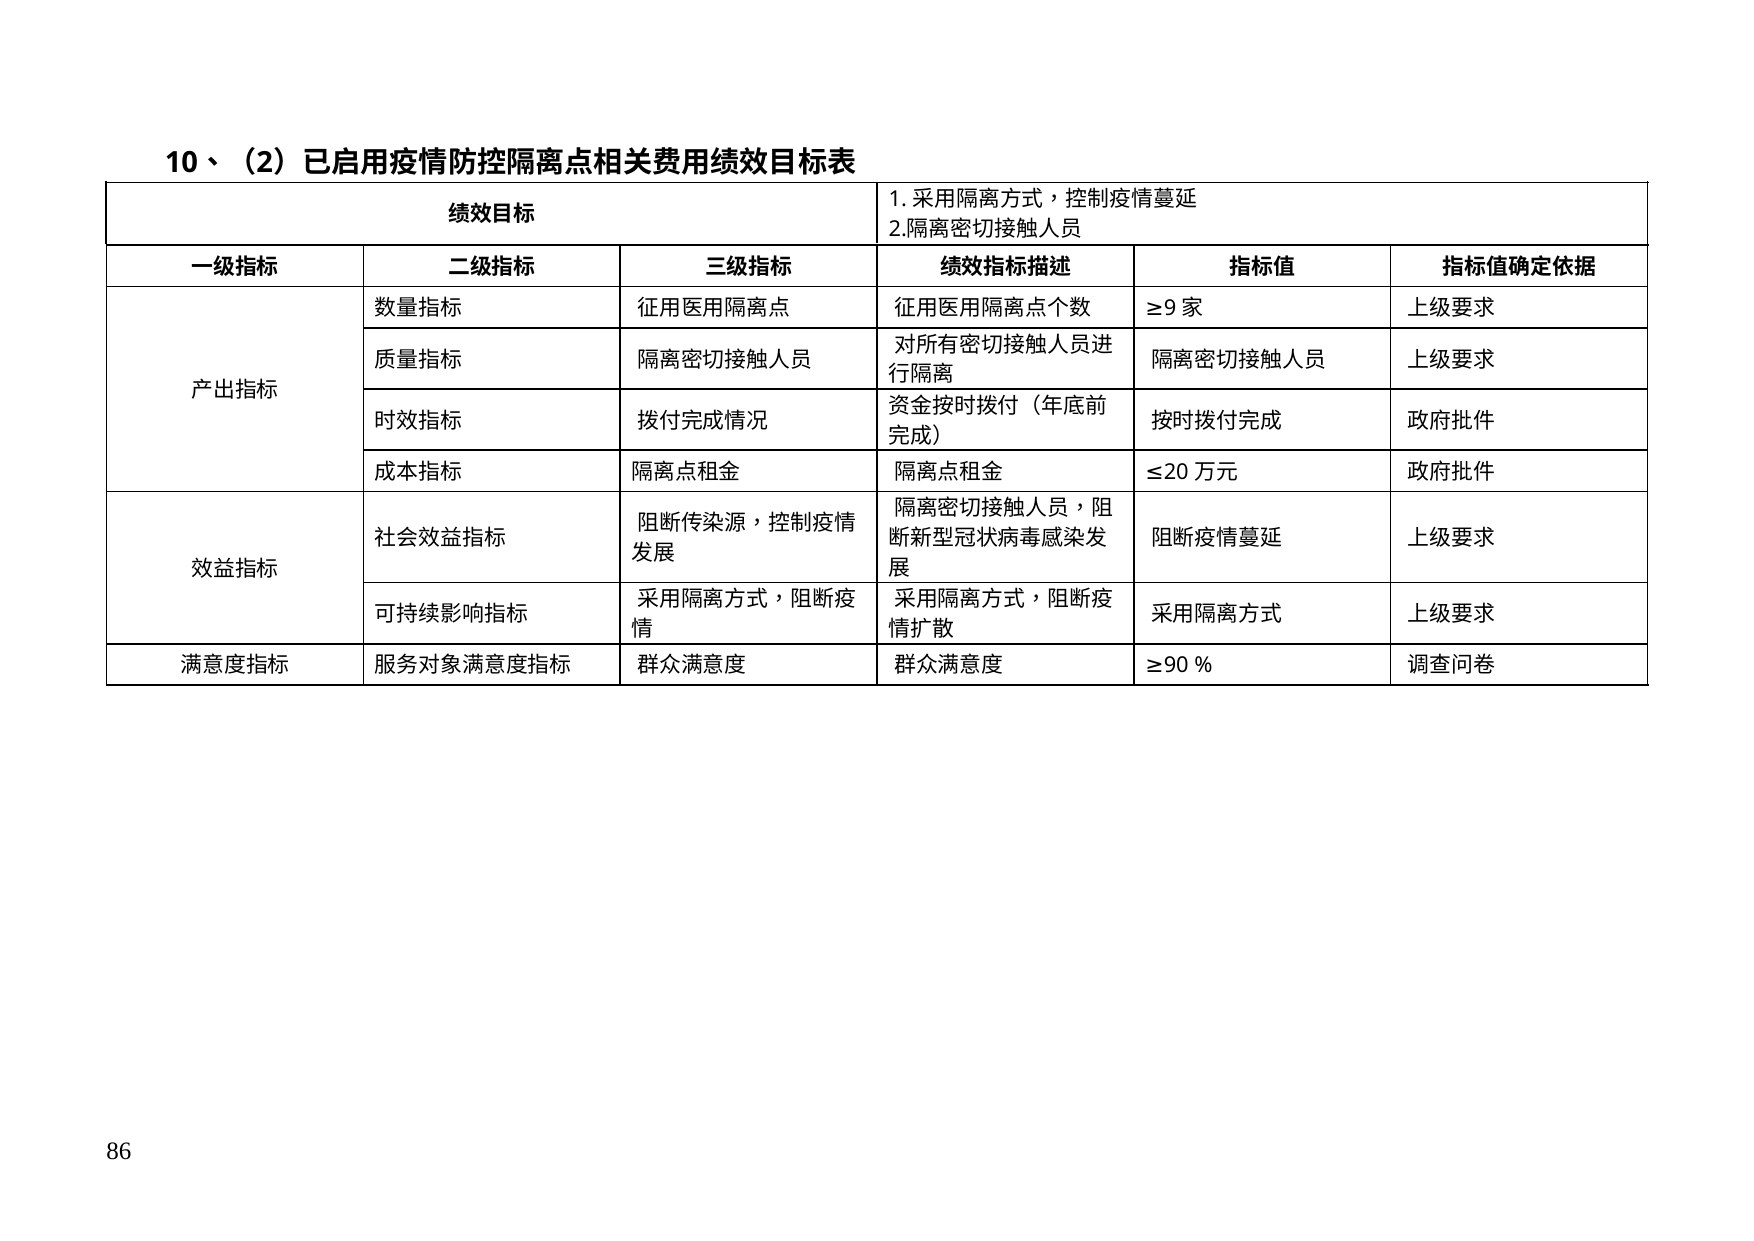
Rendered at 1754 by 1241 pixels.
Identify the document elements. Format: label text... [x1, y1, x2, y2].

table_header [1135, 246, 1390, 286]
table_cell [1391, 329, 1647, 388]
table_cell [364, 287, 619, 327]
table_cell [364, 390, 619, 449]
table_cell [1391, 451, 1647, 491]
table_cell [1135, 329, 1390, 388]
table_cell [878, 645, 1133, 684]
text 10、（2）已启用疫情防控隔离点相关费用绩效目标表 [106, 142, 1648, 181]
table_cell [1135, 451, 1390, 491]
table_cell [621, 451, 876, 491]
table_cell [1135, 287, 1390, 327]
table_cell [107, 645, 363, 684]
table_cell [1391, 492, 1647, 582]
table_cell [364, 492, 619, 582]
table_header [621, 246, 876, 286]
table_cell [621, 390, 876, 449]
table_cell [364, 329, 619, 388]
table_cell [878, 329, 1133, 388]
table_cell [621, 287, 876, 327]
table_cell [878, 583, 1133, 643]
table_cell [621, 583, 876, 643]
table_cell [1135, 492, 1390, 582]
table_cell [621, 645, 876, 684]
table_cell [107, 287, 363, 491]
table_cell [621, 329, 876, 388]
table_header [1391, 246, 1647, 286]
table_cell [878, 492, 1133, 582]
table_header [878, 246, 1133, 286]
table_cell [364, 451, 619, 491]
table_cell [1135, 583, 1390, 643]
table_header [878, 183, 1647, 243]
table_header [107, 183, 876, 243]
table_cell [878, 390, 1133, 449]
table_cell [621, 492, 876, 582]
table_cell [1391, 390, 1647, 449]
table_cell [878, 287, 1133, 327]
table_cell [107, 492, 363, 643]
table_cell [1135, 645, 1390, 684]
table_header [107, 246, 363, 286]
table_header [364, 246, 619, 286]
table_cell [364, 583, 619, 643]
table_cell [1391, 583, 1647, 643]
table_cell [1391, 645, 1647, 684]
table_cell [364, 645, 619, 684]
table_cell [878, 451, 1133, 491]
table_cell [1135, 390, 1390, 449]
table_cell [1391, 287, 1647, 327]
